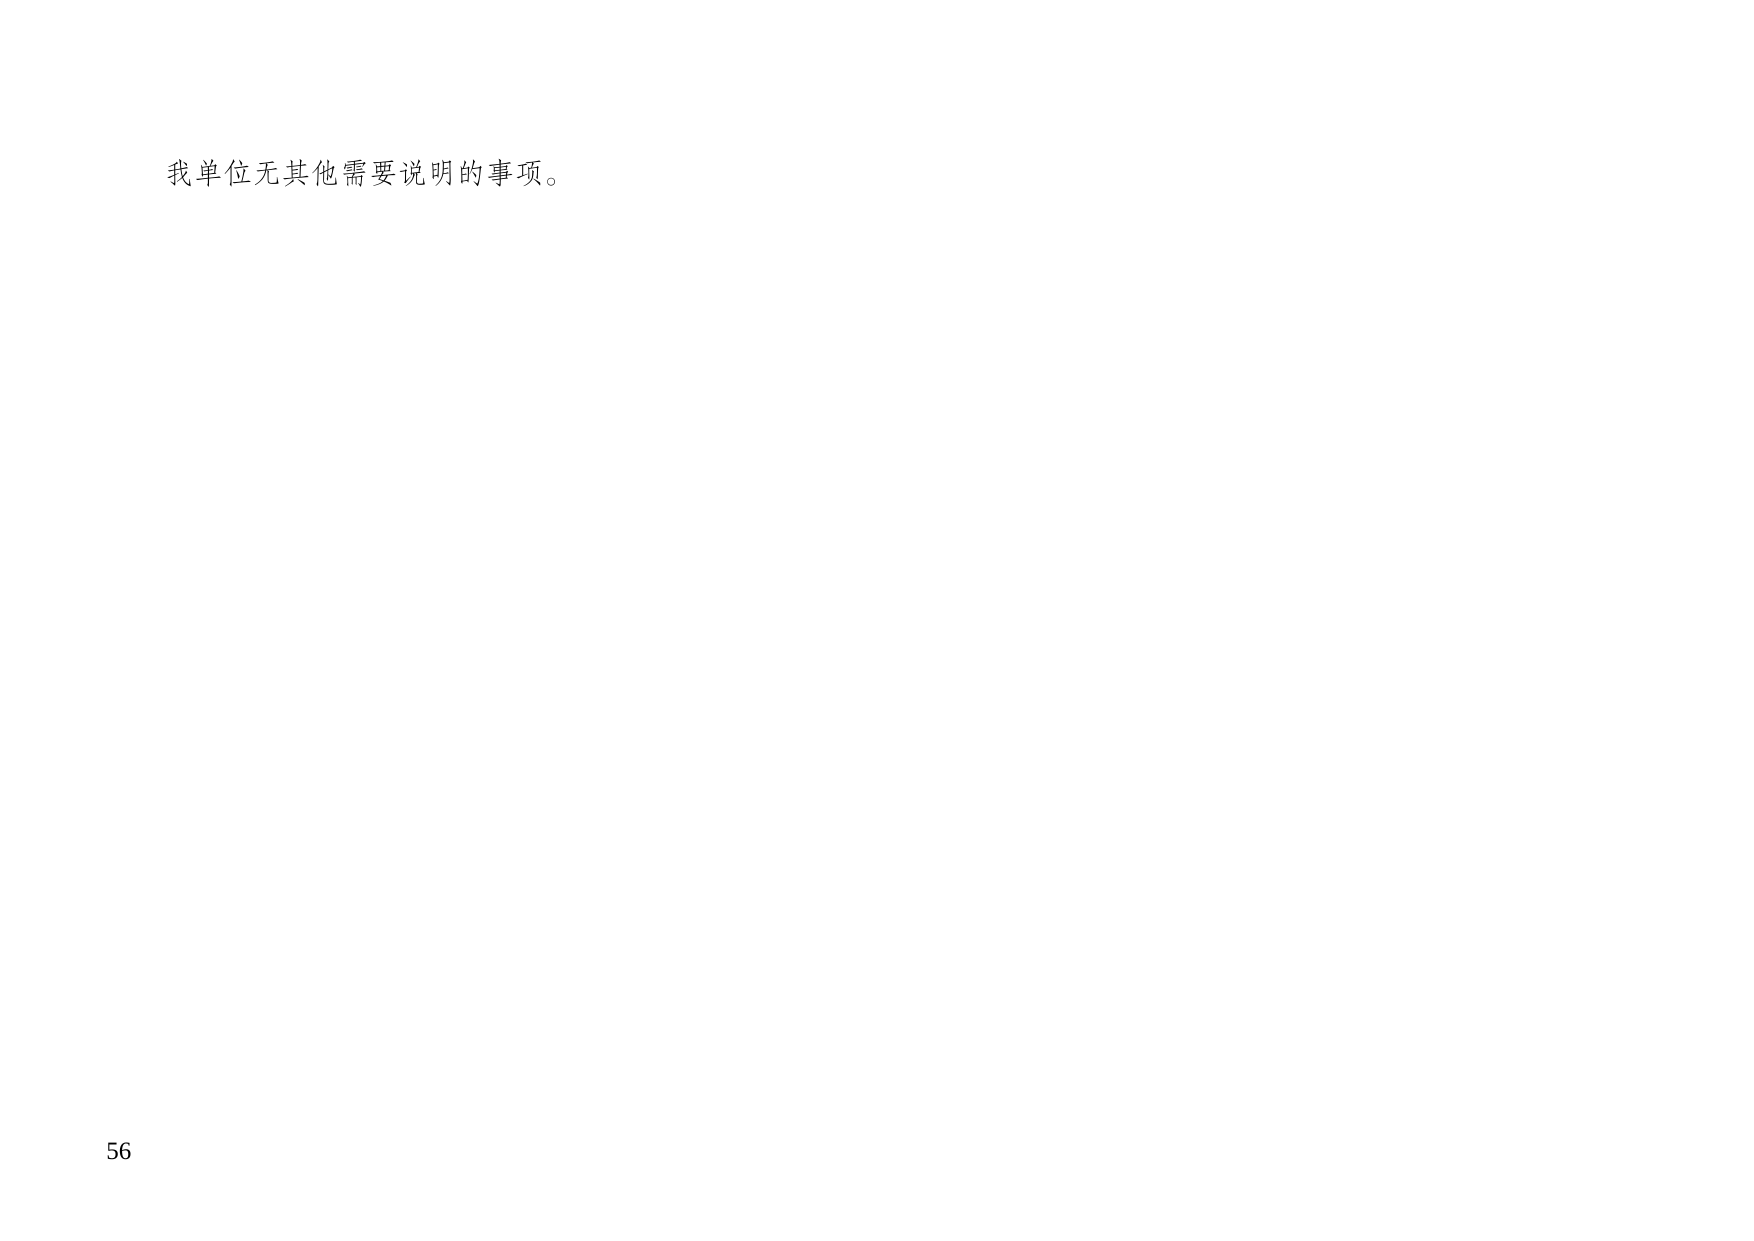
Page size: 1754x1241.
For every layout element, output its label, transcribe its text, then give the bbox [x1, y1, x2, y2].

text 我单位无其他需要说明的事项。 [106, 142, 1648, 194]
